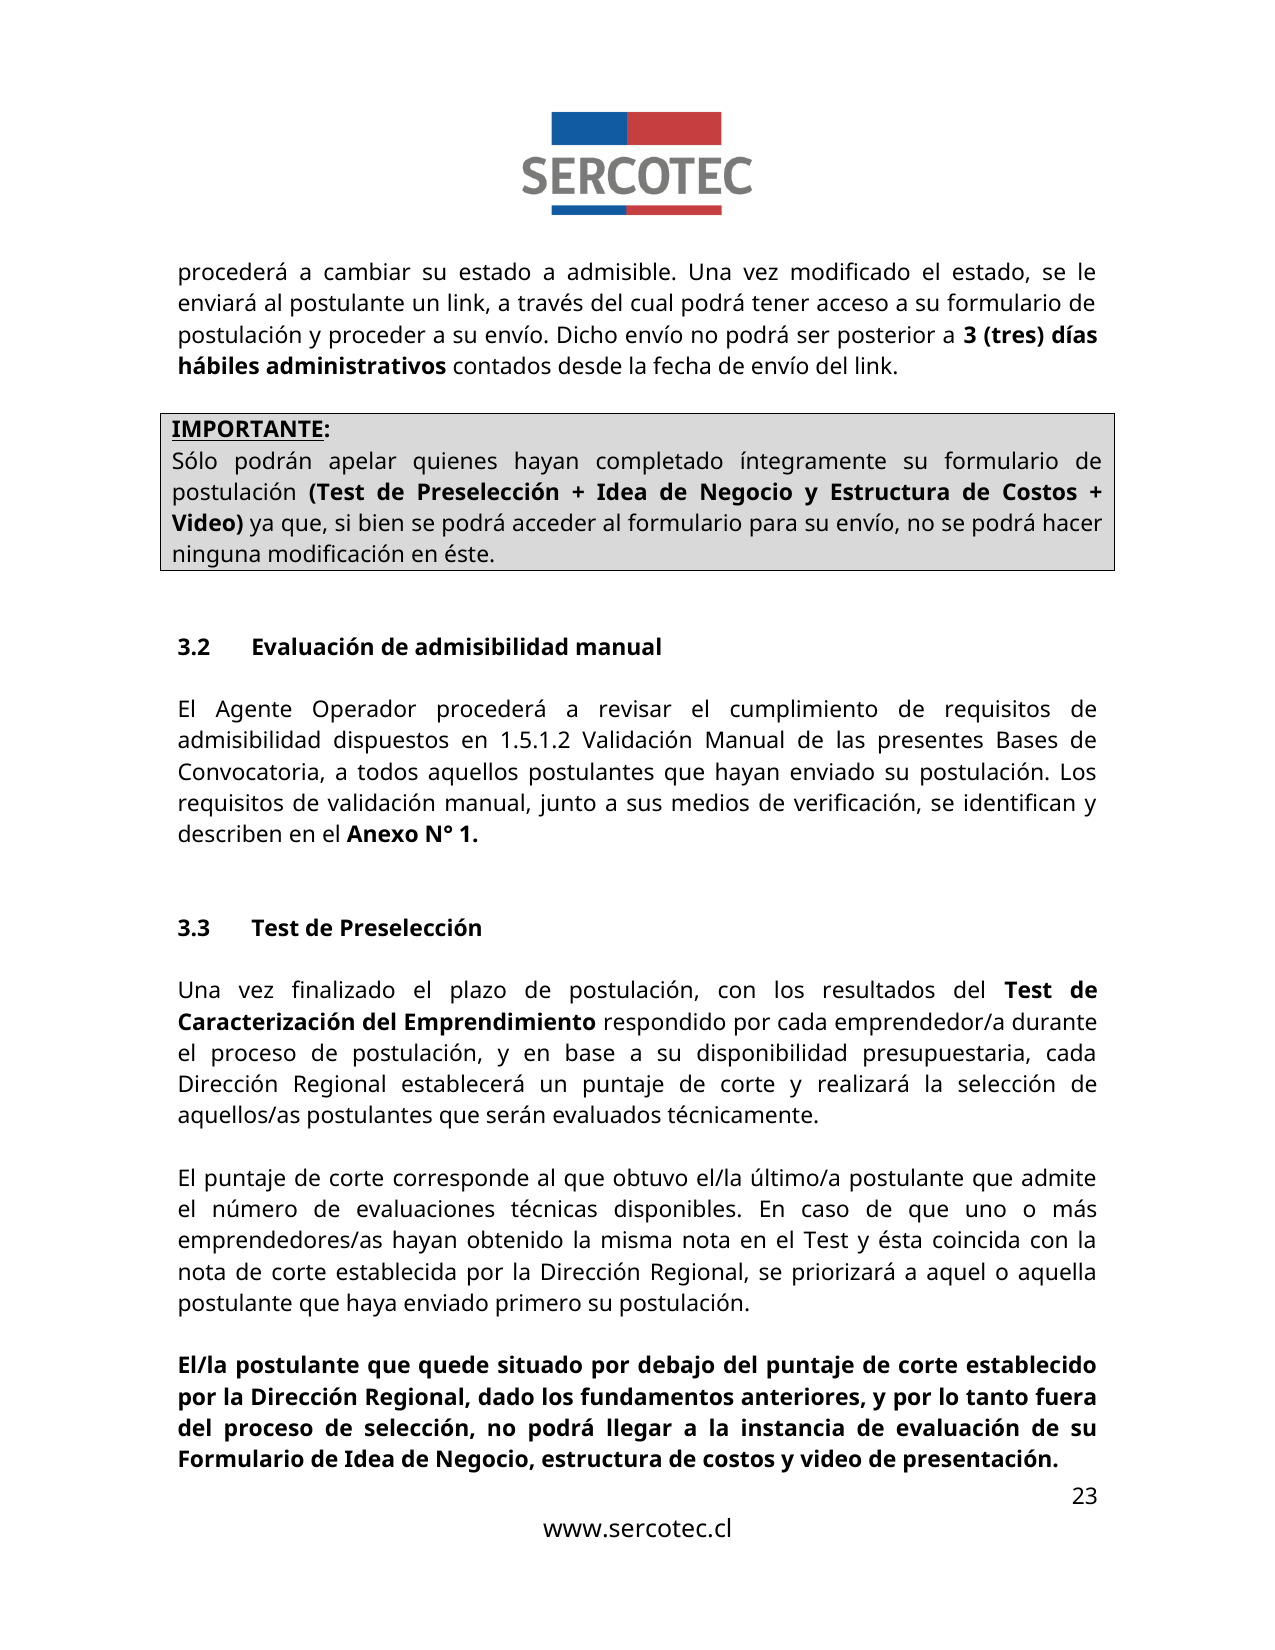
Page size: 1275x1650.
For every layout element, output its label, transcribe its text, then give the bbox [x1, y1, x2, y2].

picture [512, 105, 763, 225]
text 3.3 Test de Preselección [177, 912, 1098, 943]
text El Agente Operador procederá a revisar el cumplimiento de requisitos de admisibilidad dispuestos en 1.5.1.2 Validación Manual de las presentes Bases de Convocatoria, a todos aquellos postulantes que hayan enviado su postulación. Los requisitos de validación manual, junto a sus medios de verificación, se identifican y describen en el Anexo N° 1. [177, 693, 1098, 849]
text El puntaje de corte corresponde al que obtuvo el/la último/a postulante que admite el número de evaluaciones técnicas disponibles. En caso de que uno o más emprendedores/as hayan obtenido la misma nota en el Test y ésta coincida con la nota de corte establecida por la Dirección Regional, se priorizará a aquel o aquella postulante que haya enviado primero su postulación. [177, 1162, 1098, 1318]
text El/la postulante que quede situado por debajo del puntaje de corte establecido por la Dirección Regional, dado los fundamentos anteriores, y por lo tanto fuera del proceso de selección, no podrá llegar a la instancia de evaluación de su Formulario de Idea de Negocio, estructura de costos y video de presentación. [177, 1349, 1098, 1474]
table_header IMPORTANTE: Sólo podrán apelar quienes hayan completado íntegramente su formulario de postulación (Test de Preselección + Idea de Negocio y Estructura de Costos + Video) ya que, si bien se podrá acceder al formulario para su envío, no se podrá hacer ninguna modificación en éste. [161, 414, 1114, 570]
text Una vez finalizado el plazo de postulación, con los resultados del Test de Caracterización del Emprendimiento respondido por cada emprendedor/a durante el proceso de postulación, y en base a su disponibilidad presupuestaria, cada Dirección Regional establecerá un puntaje de corte y realizará la selección de aquellos/as postulantes que serán evaluados técnicamente. [177, 974, 1098, 1130]
text 3.2 Evaluación de admisibilidad manual [177, 630, 1098, 662]
